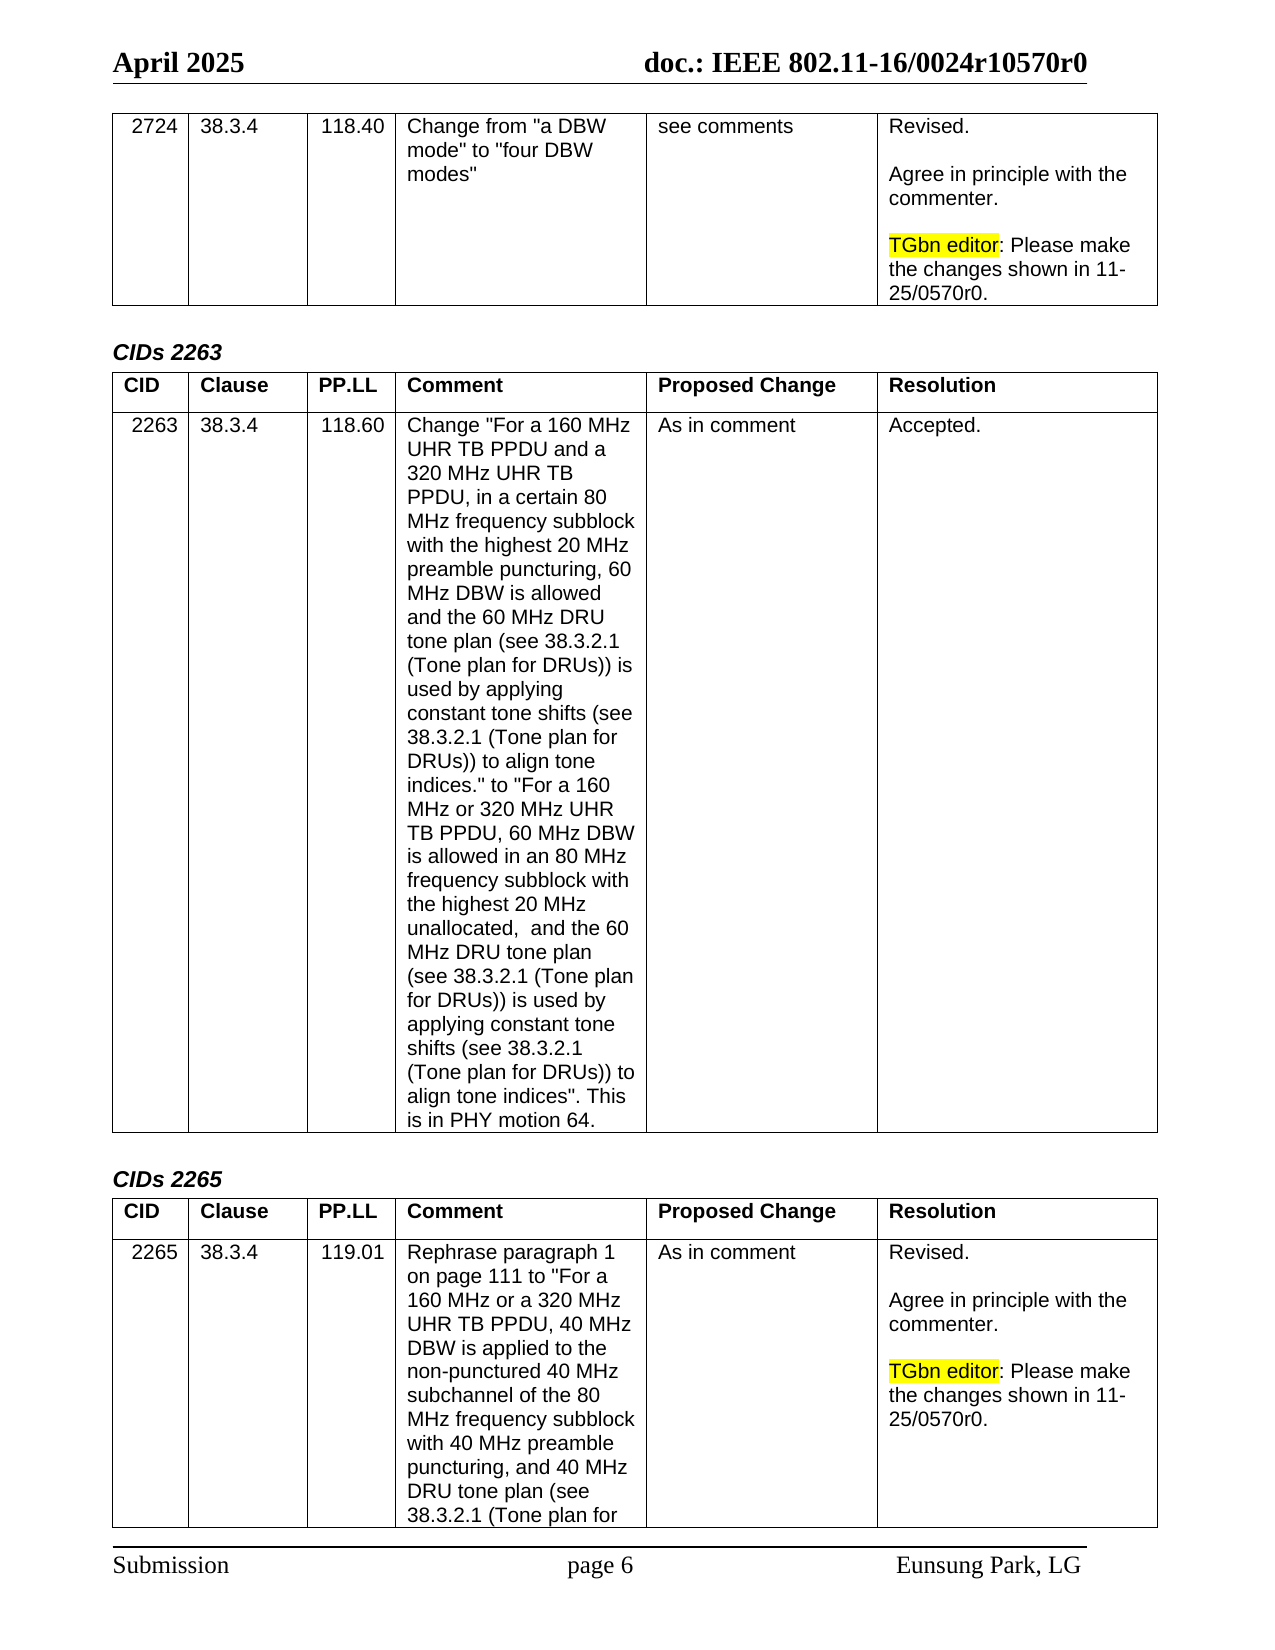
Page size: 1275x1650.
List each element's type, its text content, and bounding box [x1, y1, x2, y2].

table_cell Change from "a DBW mode" to "four DBW modes" [396, 114, 646, 305]
table_header Resolution [878, 373, 1157, 412]
table_cell Revised. Agree in principle with the commenter. TGbn editor: Please make the changes shown in 11-25/0570r0. [878, 114, 1157, 305]
table_cell 2265 [113, 1240, 188, 1527]
table_cell 2263 [113, 413, 188, 1132]
table_cell 119.01 [308, 1240, 395, 1527]
table_header Clause [189, 1199, 307, 1238]
subtitle CIDs 2263 [112, 339, 1087, 366]
table_header Comment [396, 373, 646, 412]
table_cell 38.3.4 [189, 114, 307, 305]
table_header Proposed Change [647, 1199, 877, 1238]
table_cell As in comment [647, 413, 877, 1132]
table_cell 2724 [113, 114, 188, 305]
table_cell Accepted. [878, 413, 1157, 1132]
table_cell Revised. Agree in principle with the commenter. TGbn editor: Please make the changes shown in 11-25/0570r0. [878, 1240, 1157, 1527]
table_header PP.LL [308, 373, 395, 412]
table_cell As in comment [647, 1240, 877, 1527]
table_header Resolution [878, 1199, 1157, 1238]
table_cell Change "For a 160 MHz UHR TB PPDU and a 320 MHz UHR TB PPDU, in a certain 80 MHz frequency subblock with the highest 20 MHz preamble puncturing, 60 MHz DBW is allowed and the 60 MHz DRU tone plan (see 38.3.2.1 (Tone plan for DRUs)) is used by applying constant tone shifts (see 38.3.2.1 (Tone plan for DRUs)) to align tone indices." to "For a 160 MHz or 320 MHz UHR TB PPDU, 60 MHz DBW is allowed in an 80 MHz frequency subblock with the highest 20 MHz unallocated, and the 60 MHz DRU tone plan (see 38.3.2.1 (Tone plan for DRUs)) is used by applying constant tone shifts (see 38.3.2.1 (Tone plan for DRUs)) to align tone indices". This is in PHY motion 64. [396, 413, 646, 1132]
subtitle CIDs 2265 [112, 1166, 1087, 1192]
table_header CID [113, 1199, 188, 1238]
table_cell 118.60 [308, 413, 395, 1132]
table_cell 118.40 [308, 114, 395, 305]
table_cell 38.3.4 [189, 413, 307, 1132]
table_header Proposed Change [647, 373, 877, 412]
table_cell see comments [647, 114, 877, 305]
table_header PP.LL [308, 1199, 395, 1238]
table_header Comment [396, 1199, 646, 1238]
table_header Clause [189, 373, 307, 412]
table_cell 38.3.4 [189, 1240, 307, 1527]
table_header CID [113, 373, 188, 412]
